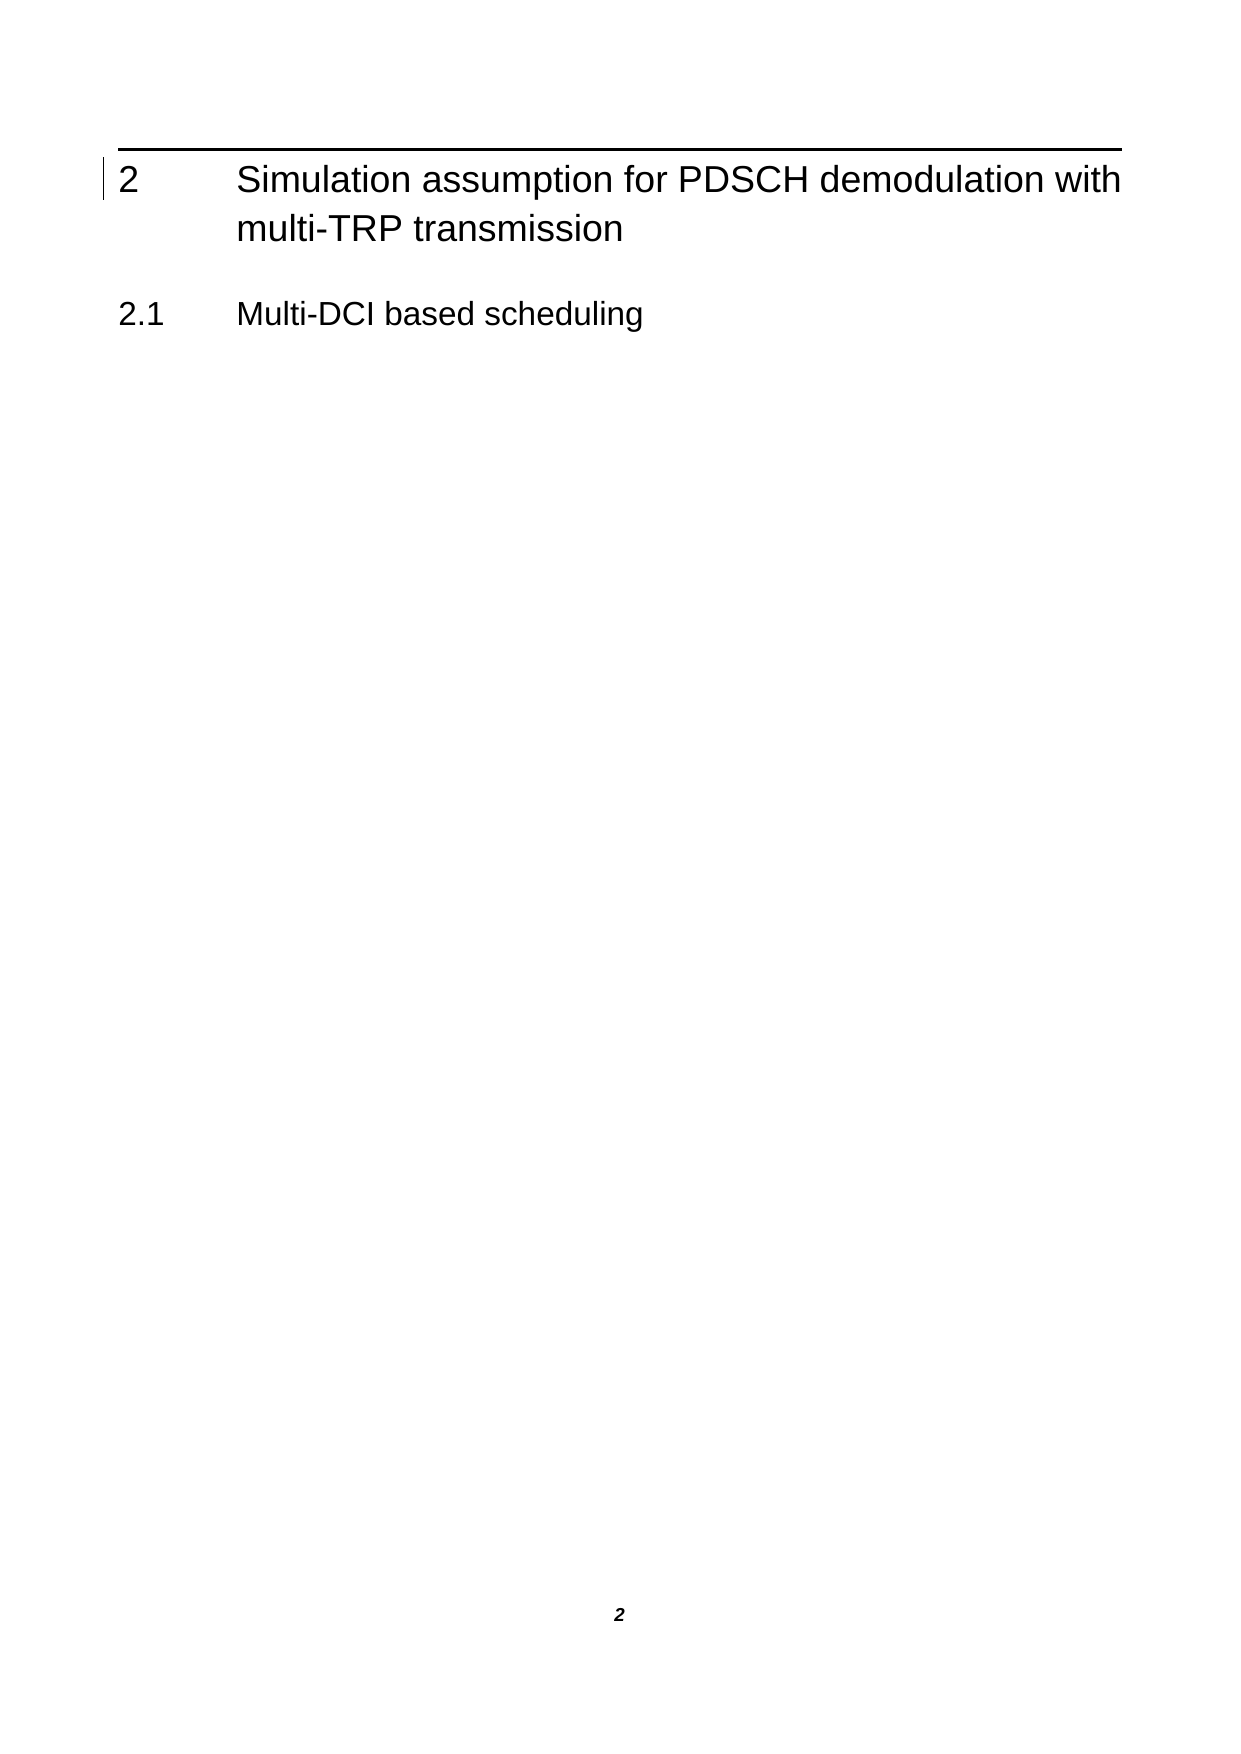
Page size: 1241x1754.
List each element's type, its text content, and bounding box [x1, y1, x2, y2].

subtitle 2 Simulation assumption for PDSCH demodulation with multi-TRP transmission [118, 151, 1122, 250]
subtitle 2.1 Multi-DCI based scheduling [118, 294, 1122, 332]
